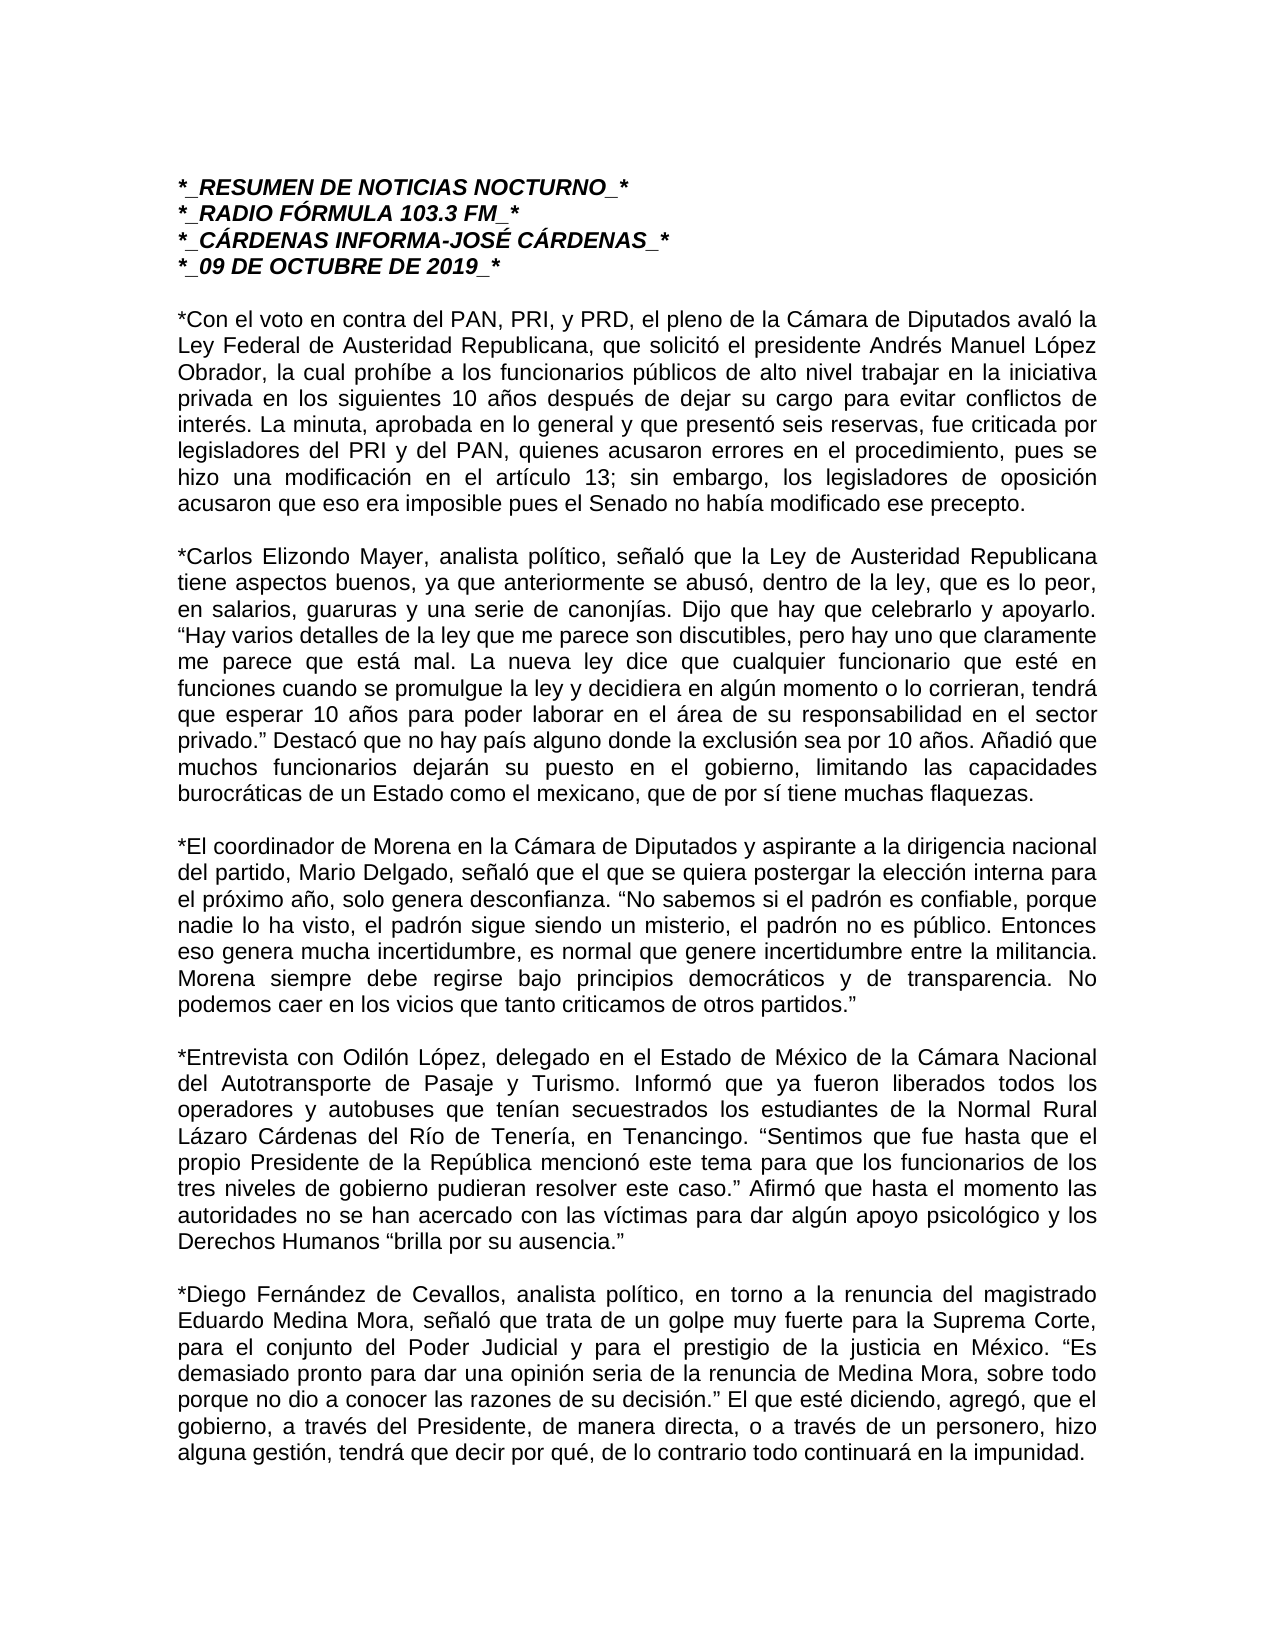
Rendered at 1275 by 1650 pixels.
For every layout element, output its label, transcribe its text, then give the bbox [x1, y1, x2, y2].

text *_09 DE OCTUBRE DE 2019_* [177, 253, 1098, 279]
text *Diego Fernández de Cevallos, analista político, en torno a la renuncia del magistrado Eduardo Medina Mora, señaló que trata de un golpe muy fuerte para la Suprema Corte, para el conjunto del Poder Judicial y para el prestigio de la justicia en México. “Es demasiado pronto para dar una opinión seria de la renuncia de Medina Mora, sobre todo porque no dio a conocer las razones de su decisión.” El que esté diciendo, agregó, que el gobierno, a través del Presidente, de manera directa, o a través de un personero, hizo alguna gestión, tendrá que decir por qué, de lo contrario todo continuará en la impunidad. [177, 1281, 1098, 1465]
text *_RESUMEN DE NOTICIAS NOCTURNO_* [177, 174, 1098, 200]
text *Con el voto en contra del PAN, PRI, y PRD, el pleno de la Cámara de Diputados avaló la Ley Federal de Austeridad Republicana, que solicitó el presidente Andrés Manuel López Obrador, la cual prohíbe a los funcionarios públicos de alto nivel trabajar en la iniciativa privada en los siguientes 10 años después de dejar su cargo para evitar conflictos de interés. La minuta, aprobada en lo general y que presentó seis reservas, fue criticada por legisladores del PRI y del PAN, quienes acusaron errores en el procedimiento, pues se hizo una modificación en el artículo 13; sin embargo, los legisladores de oposición acusaron que eso era imposible pues el Senado no había modificado ese precepto. [177, 306, 1098, 517]
text *_RADIO FÓRMULA 103.3 FM_* [177, 200, 1098, 227]
text *Entrevista con Odilón López, delegado en el Estado de México de la Cámara Nacional del Autotransporte de Pasaje y Turismo. Informó que ya fueron liberados todos los operadores y autobuses que tenían secuestrados los estudiantes de la Normal Rural Lázaro Cárdenas del Río de Tenería, en Tenancingo. “Sentimos que fue hasta que el propio Presidente de la República mencionó este tema para que los funcionarios de los tres niveles de gobierno pudieran resolver este caso.” Afirmó que hasta el momento las autoridades no se han acercado con las víctimas para dar algún apoyo psicológico y los Derechos Humanos “brilla por su ausencia.” [177, 1044, 1098, 1254]
text *Carlos Elizondo Mayer, analista político, señaló que la Ley de Austeridad Republicana tiene aspectos buenos, ya que anteriormente se abusó, dentro de la ley, que es lo peor, en salarios, guaruras y una serie de canonjías. Dijo que hay que celebrarlo y apoyarlo. “Hay varios detalles de la ley que me parece son discutibles, pero hay uno que claramente me parece que está mal. La nueva ley dice que cualquier funcionario que esté en funciones cuando se promulgue la ley y decidiera en algún momento o lo corrieran, tendrá que esperar 10 años para poder laborar en el área de su responsabilidad en el sector privado.” Destacó que no hay país alguno donde la exclusión sea por 10 años. Añadió que muchos funcionarios dejarán su puesto en el gobierno, limitando las capacidades burocráticas de un Estado como el mexicano, que de por sí tiene muchas flaquezas. [177, 543, 1098, 806]
text *El coordinador de Morena en la Cámara de Diputados y aspirante a la dirigencia nacional del partido, Mario Delgado, señaló que el que se quiera postergar la elección interna para el próximo año, solo genera desconfianza. “No sabemos si el padrón es confiable, porque nadie lo ha visto, el padrón sigue siendo un misterio, el padrón no es público. Entonces eso genera mucha incertidumbre, es normal que genere incertidumbre entre la militancia. Morena siempre debe regirse bajo principios democráticos y de transparencia. No podemos caer en los vicios que tanto criticamos de otros partidos.” [177, 833, 1098, 1017]
text *_CÁRDENAS INFORMA-JOSÉ CÁRDENAS_* [177, 227, 1098, 253]
